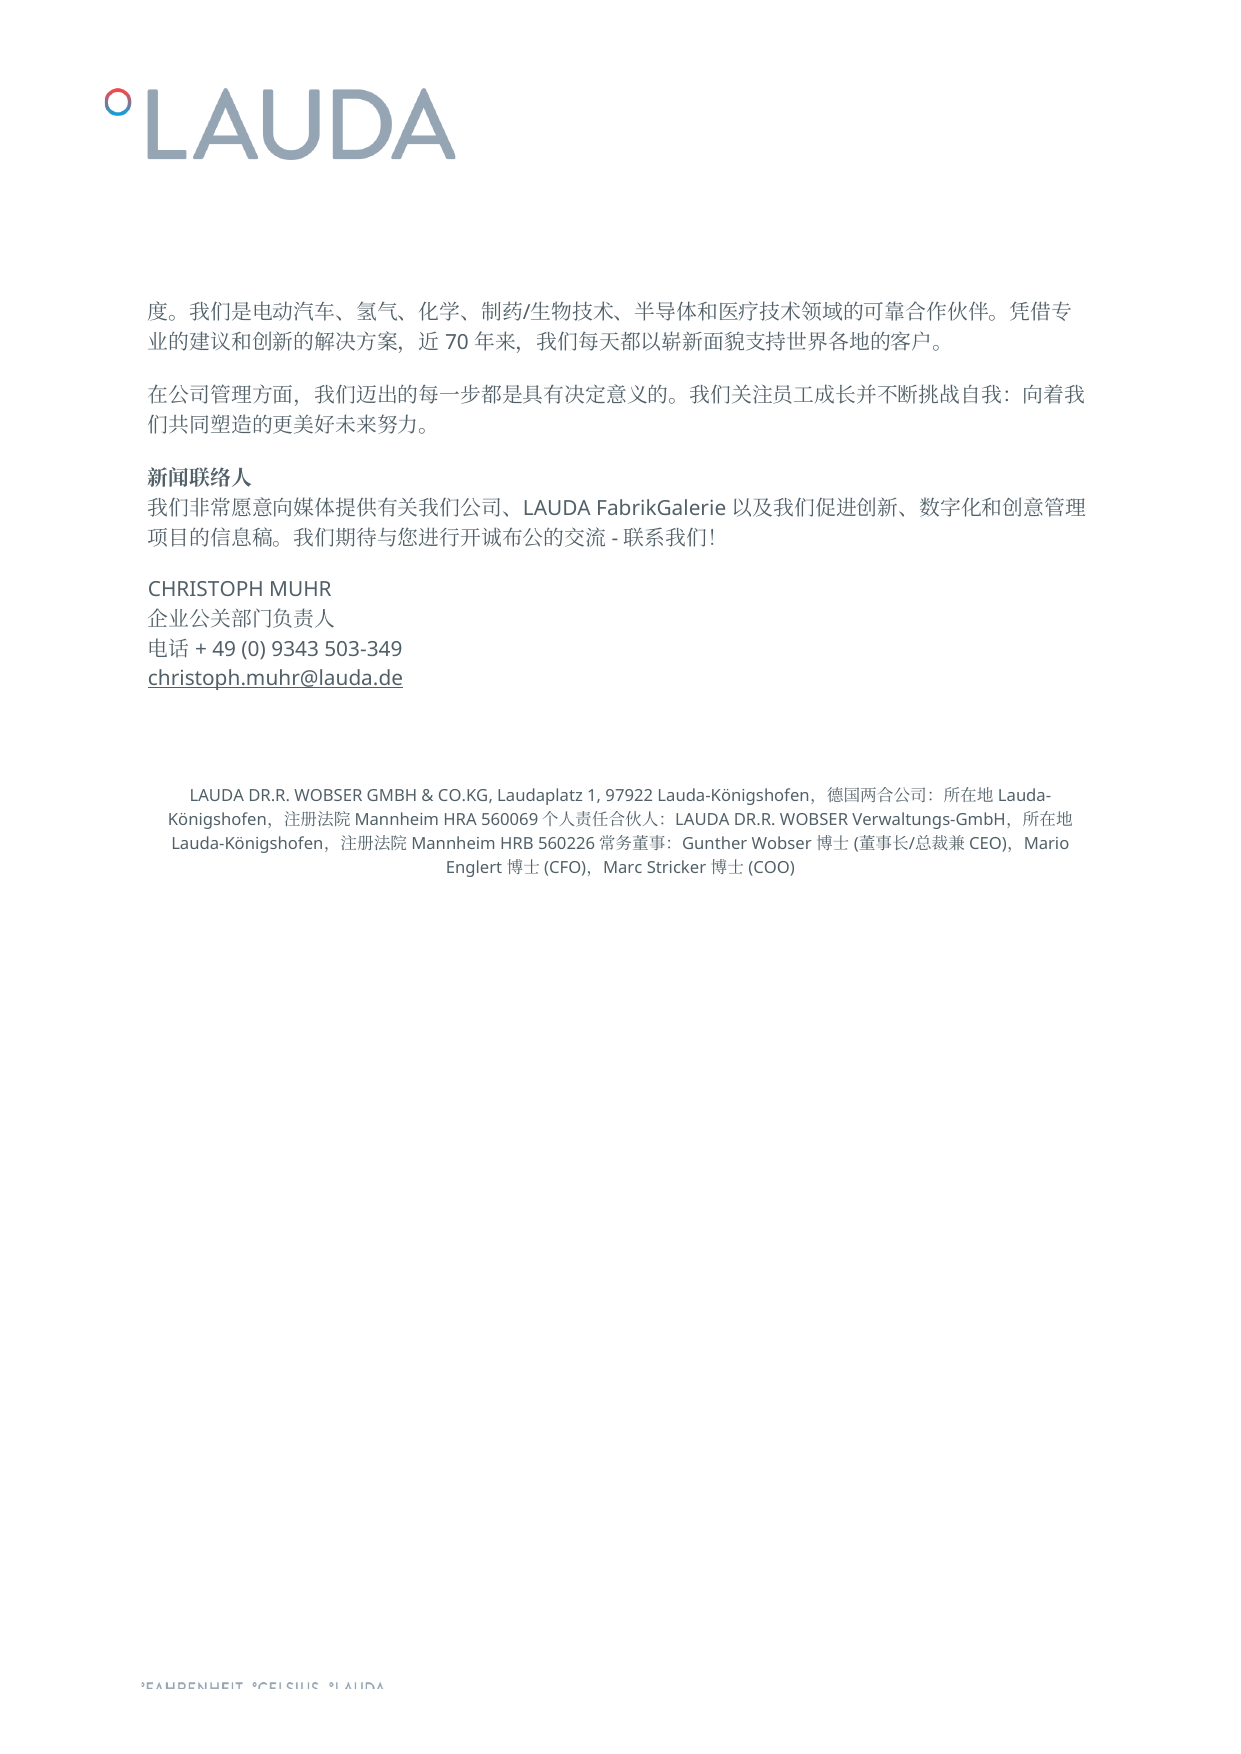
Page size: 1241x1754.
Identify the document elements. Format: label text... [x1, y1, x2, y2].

text 电话 + 49 (0) 9343 503-349 [148, 632, 1092, 663]
text 新闻联络人 [148, 461, 1092, 491]
picture [140, 1682, 384, 1689]
picture [104, 88, 456, 160]
text 企业公关部门负责人 [148, 603, 1092, 632]
text 我们非常愿意向媒体提供有关我们公司、LAUDA FabrikGalerie 以及我们促进创新、数字化和创意管理项目的信息稿。我们期待与您进行开诚布公的交流 - 联系我们！ [148, 491, 1092, 551]
text christoph.muhr@lauda.de [148, 663, 1092, 691]
text CHRISTOPH MUHR [148, 574, 1092, 603]
text 在公司管理方面，我们迈出的每一步都是具有决定意义的。我们关注员工成长并不断挑战自我：向着我们共同塑造的更美好未来努力。 [148, 378, 1092, 438]
text LAUDA DR.R. WOBSER GMBH & CO.KG, Laudaplatz 1, 97922 Lauda-Königshofen，德国两合公司：所在地 Lauda-Königshofen，注册法院 Mannheim HRA 560069个人责任合伙人：LAUDA DR.R. WOBSER Verwaltungs-GmbH，所在地 Lauda-Königshofen，注册法院 Mannheim HRB 560226常务董事：Gunther Wobser 博士 (董事长/总裁兼 CEO)，Mario Englert 博士 (CFO)，Marc Stricker 博士 (COO) [148, 782, 1092, 878]
